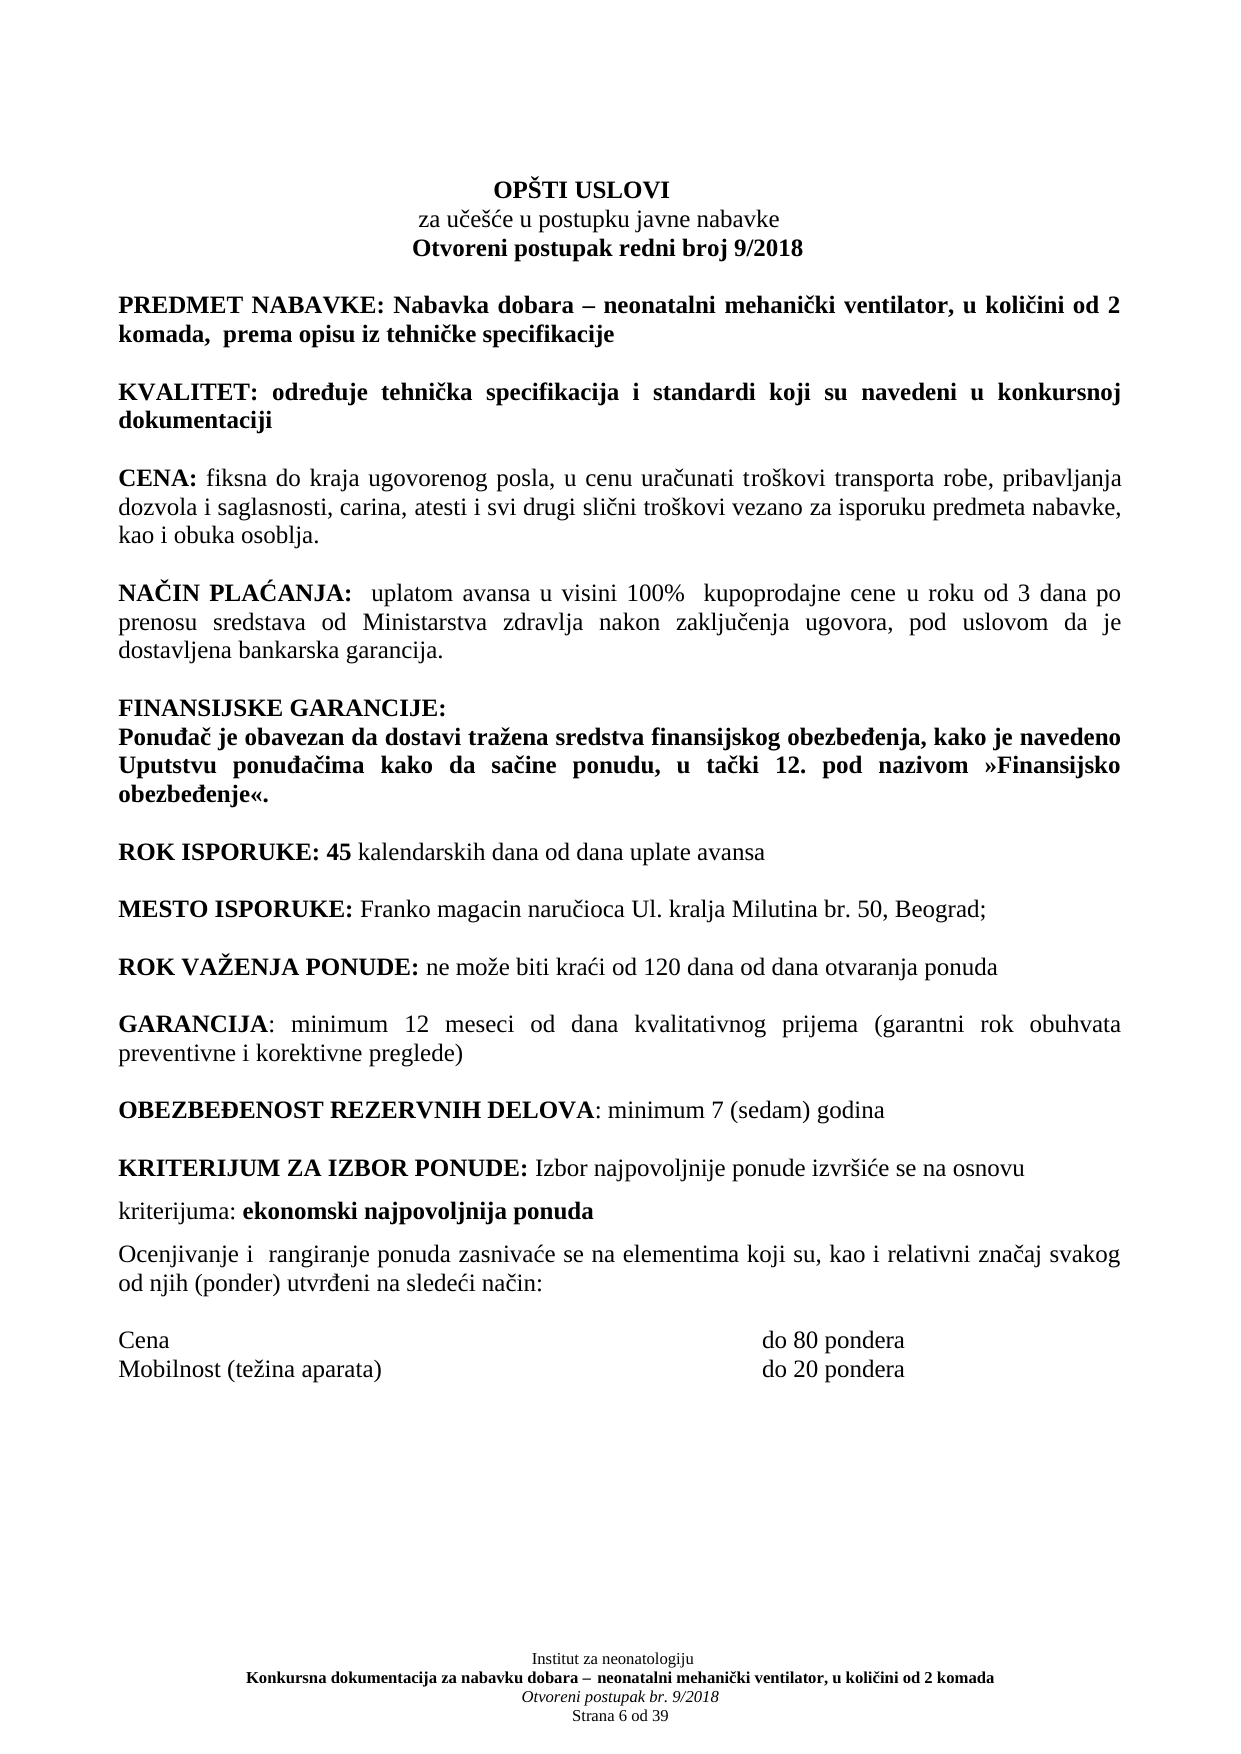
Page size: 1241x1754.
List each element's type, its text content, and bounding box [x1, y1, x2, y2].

text GARANCIJA: minimum 12 meseci od dana kvalitativnog prijema (garantni rok obuhvata preventivne i korektivne preglede) [118, 1009, 1122, 1067]
text za učešće u postupku javne nabavke [344, 204, 1122, 233]
text MESTO ISPORUKE: Franko magacin naručioca Ul. kralja Milutina br. 50, Beograd; [118, 894, 1122, 923]
text KRITERIJUM ZA IZBOR PONUDE: Izbor najpovoljnije ponude izvršiće se na osnovu kriterijuma: ekonomski najpovoljnija ponuda [118, 1153, 1122, 1225]
text Otvoreni postupak redni broj 9/2018 [191, 233, 1122, 262]
text Ponuđač je obavezan da dostavi tražena sredstva finansijskog obezbeđenja, kako je navedeno Uputstvu ponuđačima kako da sačine ponudu, u tački 12. pod nazivom »Finansijsko obezbeđenje«. [118, 722, 1122, 808]
text FINANSIJSKE GARANCIJE: [118, 693, 1122, 722]
text CENA: fiksna do kraja ugovorenog posla, u cenu uračunati troškovi transporta robe, pribavljanja dozvola i saglasnosti, carina, atesti i svi drugi slični troškovi vezano za isporuku predmeta nabavke, kao i obuka osoblja. [118, 463, 1122, 549]
text Ocenjivanje i rangiranje ponuda zasnivaće se na elementima koji su, kao i relativni značaj svakog od njih (ponder) utvrđeni na sledeći način: [118, 1239, 1122, 1297]
text ROK ISPORUKE: 45 kalendarskih dana od dana uplate avansa [118, 837, 1122, 866]
subtitle PREDMET NABAVKE: Nabavka dobara – neonatalni mehanički ventilator, u količini od 2 komada, prema opisu iz tehničke specifikacije [118, 291, 1122, 348]
text Cena do 80 pondera [118, 1326, 1122, 1354]
text OBEZBEĐENOST REZERVNIH DELOVA: minimum 7 (sedam) godina [118, 1096, 1122, 1124]
text NAČIN PLAĆANJA: uplatom avansa u visini 100% kupoprodajne cene u roku od 3 dana po prenosu sredstava od Ministarstva zdravlja nakon zaključenja ugovora, pod uslovom da je dostavljena bankarska garancija. [118, 578, 1122, 664]
text KVALITET: određuje tehnička specifikacija i standardi koji su navedeni u konkursnoj dokumentaciji [118, 377, 1122, 434]
text Mobilnost (težina aparata) do 20 pondera [118, 1354, 1122, 1383]
text ROK VAŽENJA PONUDE: ne može biti kraći od 120 dana od dana otvaranja ponuda [118, 952, 1122, 981]
text OPŠTI USLOVI [419, 176, 1122, 204]
